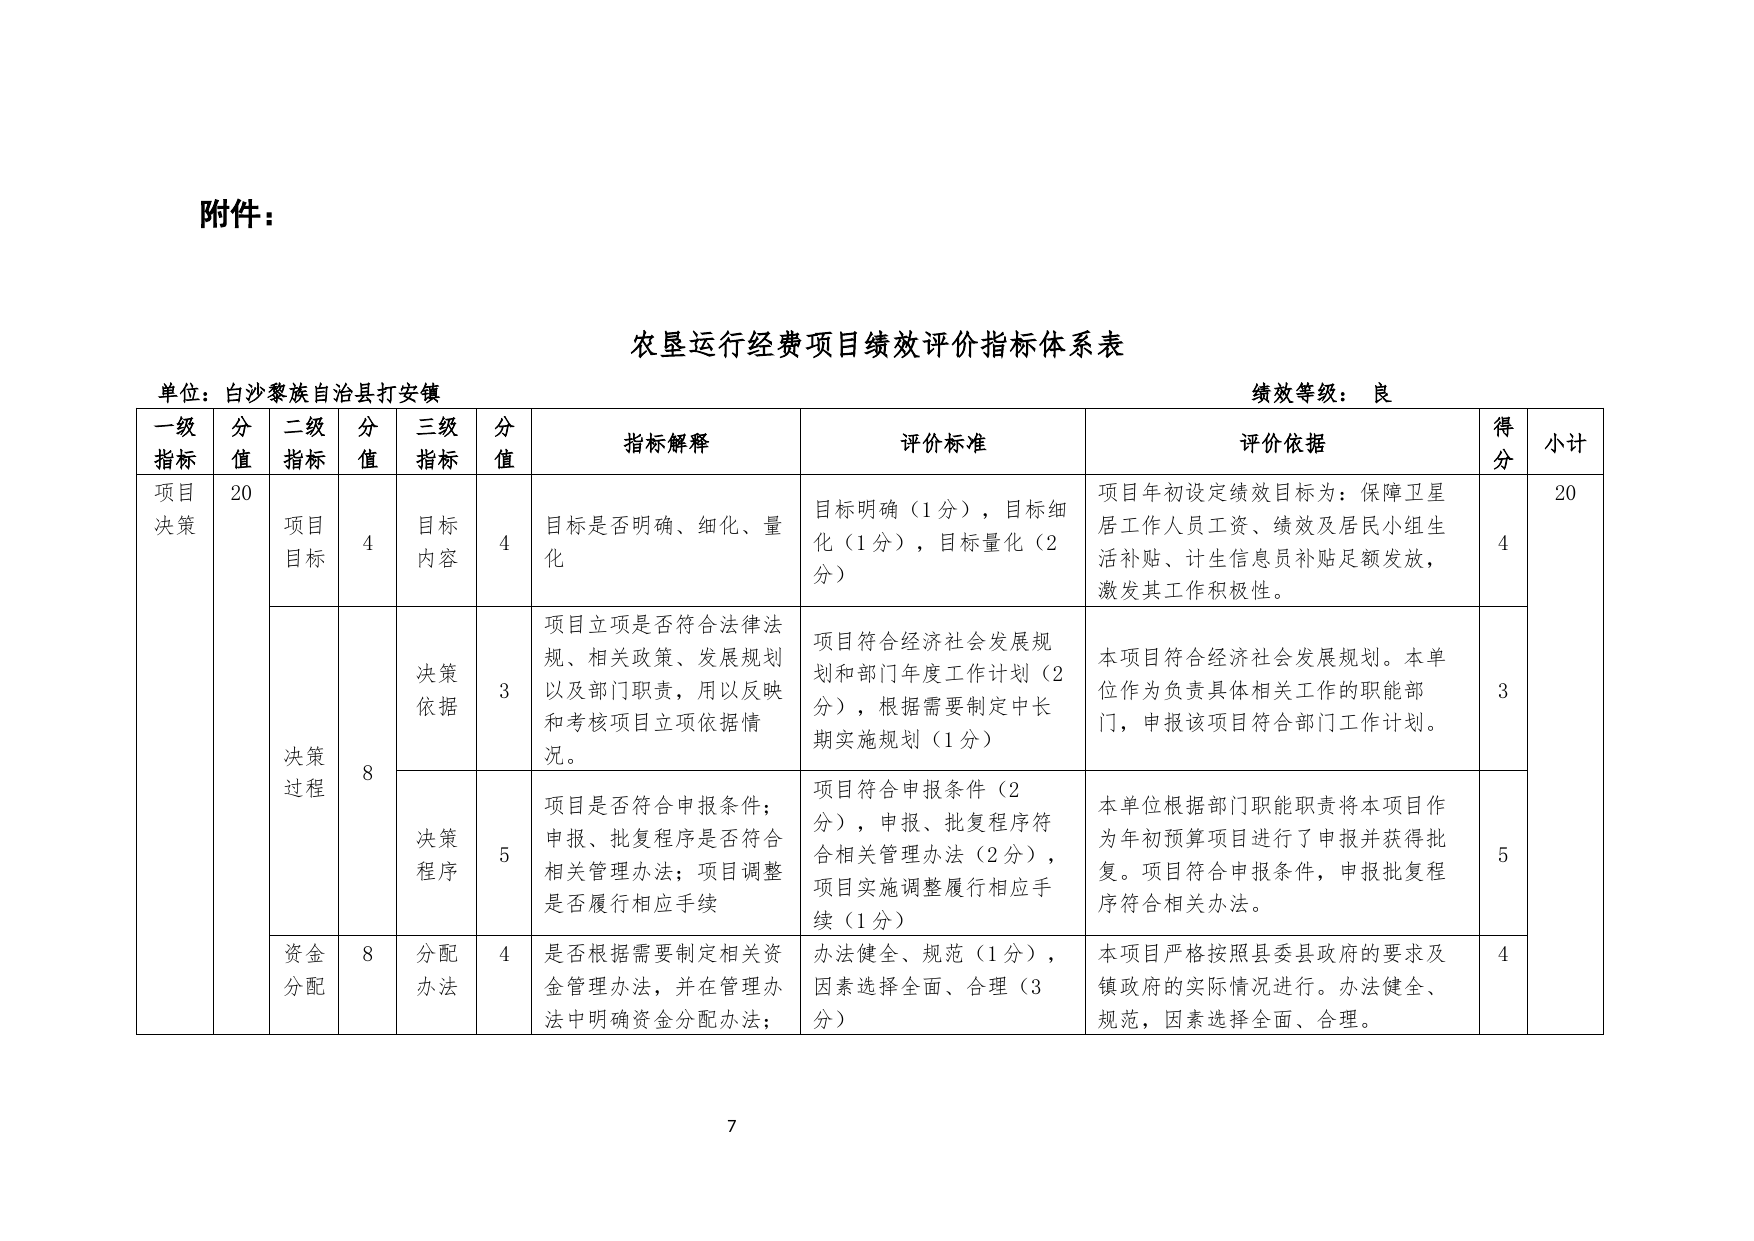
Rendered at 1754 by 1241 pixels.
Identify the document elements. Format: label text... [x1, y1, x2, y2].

table_header 分值 [477, 409, 531, 474]
table_cell 本项目符合经济社会发展规划。本单位作为负责具体相关工作的职能部门，申报该项目符合部门工作计划。 [1086, 607, 1479, 770]
table_cell 资金分配 [270, 936, 338, 1034]
table_cell 3 [477, 607, 531, 770]
table_cell 办法健全、规范（1分），因素选择全面、合理（3分） [801, 936, 1085, 1034]
table_header 得分 [1480, 409, 1527, 474]
table_cell 3 [1480, 607, 1527, 770]
table_cell 4 [477, 936, 531, 1034]
table_cell 4 [1480, 936, 1527, 1034]
table_cell 项目决策 [137, 475, 213, 1034]
table_header 分值 [339, 409, 396, 474]
table_cell 4 [477, 475, 531, 606]
table_cell 决策过程 [270, 607, 338, 935]
table_cell 目标内容 [397, 475, 476, 606]
table_header 二级指标 [270, 409, 338, 474]
table_cell 项目目标 [270, 475, 338, 606]
table_cell 分配办法 [397, 936, 476, 1034]
table_cell 20 [214, 475, 269, 1034]
subtitle 单位：白沙黎族自治县打安镇 绩效等级： 良 [136, 375, 1618, 407]
table_cell 项目符合申报条件（2分），申报、批复程序符合相关管理办法（2分），项目实施调整履行相应手续（1分） [801, 771, 1085, 935]
table_header 指标解释 [532, 409, 800, 474]
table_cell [1086, 936, 1479, 1034]
table_cell 本单位根据部门职能职责将本项目作为年初预算项目进行了申报并获得批复。项目符合申报条件，申报批复程序符合相关办法。 [1086, 771, 1479, 935]
table_cell 目标明确（1分），目标细化（1分），目标量化（2分） [801, 475, 1085, 606]
table_cell 决策程序 [397, 771, 476, 935]
table_cell 项目立项是否符合法律法规、相关政策、发展规划以及部门职责，用以反映和考核项目立项依据情况。 [532, 607, 800, 770]
table_header 小计 [1528, 409, 1603, 474]
table_cell 8 [339, 936, 396, 1034]
text 农垦运行经费项目绩效评价指标体系表 [136, 309, 1618, 375]
table_cell 4 [339, 475, 396, 606]
table_header 分值 [214, 409, 269, 474]
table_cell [532, 936, 800, 1034]
table_cell 4 [1480, 475, 1527, 606]
table_cell 决策依据 [397, 607, 476, 770]
table_cell 目标是否明确、细化、量化 [532, 475, 800, 606]
table_header 评价依据 [1086, 409, 1479, 474]
table_cell 5 [1480, 771, 1527, 935]
table_header 三级指标 [397, 409, 476, 474]
table_header 评价标准 [801, 409, 1085, 474]
table_cell 项目是否符合申报条件；申报、批复程序是否符合相关管理办法；项目调整是否履行相应手续 [532, 771, 800, 935]
text 附件： [136, 178, 1618, 244]
table_cell 项目年初设定绩效目标为：保障卫星居工作人员工资、绩效及居民小组生活补贴、计生信息员补贴足额发放，激发其工作积极性。 [1086, 475, 1479, 606]
table_cell 5 [477, 771, 531, 935]
table_cell 20 [1528, 475, 1603, 1034]
table_cell 项目符合经济社会发展规划和部门年度工作计划（2分），根据需要制定中长期实施规划（1分） [801, 607, 1085, 770]
table_header 一级指标 [137, 409, 213, 474]
table_cell 8 [339, 607, 396, 935]
